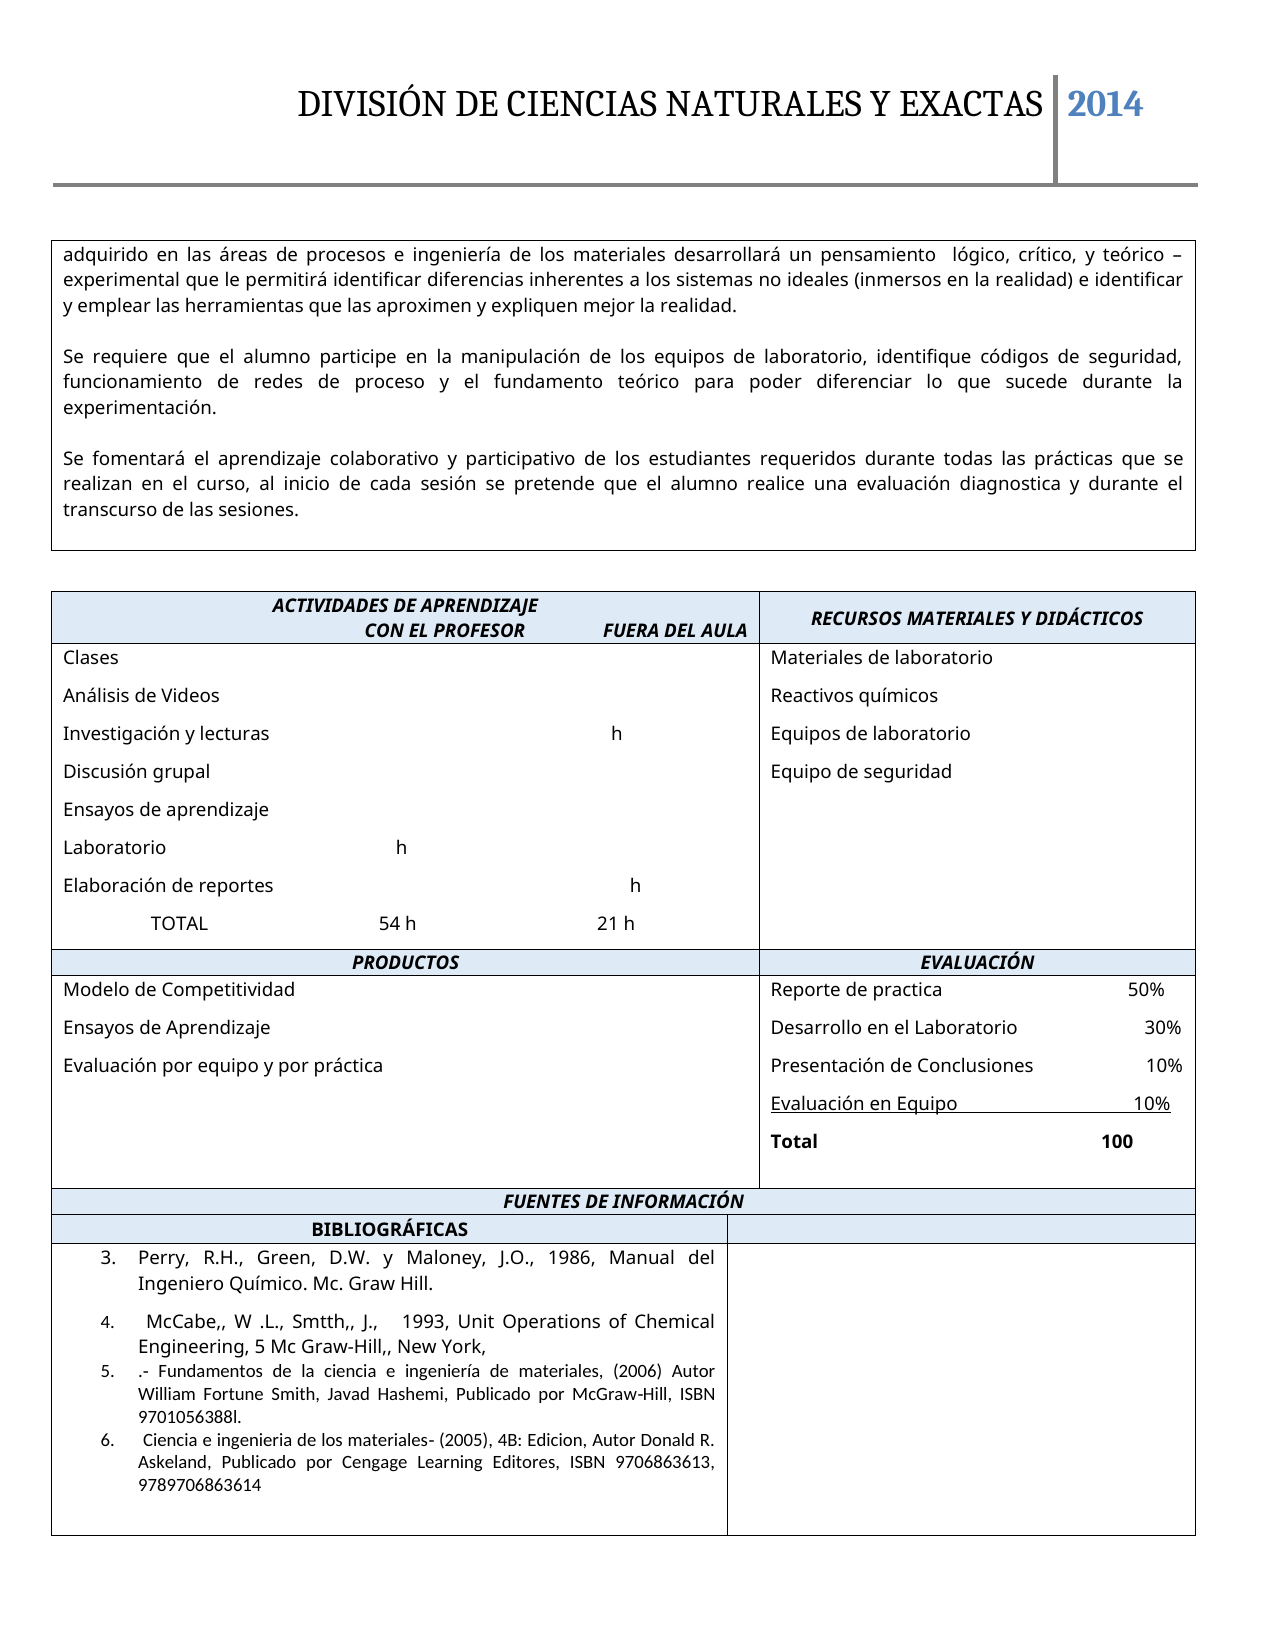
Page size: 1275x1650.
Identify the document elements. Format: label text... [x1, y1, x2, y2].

table_header ACTIVIDADES DE APRENDIZAJE CON EL PROFESOR FUERA DEL AULA [52, 592, 759, 643]
table_cell Perry, R.H., Green, D.W. y Maloney, J.O., 1986, Manual del Ingeniero Químico. Mc. Graw Hill. McCabe,, W .L., Smtth,, J., 1993, Unit Operations of Chemical Engineering, 5 Mc Graw-Hill,, New York, .‐ Fundamentos de la ciencia e ingeniería de materiales, (2006) Autor William Fortune Smith, Javad Hashemi, Publicado por McGraw‐Hill, ISBN 9701056388l. Ciencia e ingenieria de los materiales‐ (2005), 4B: Edicion, Autor Donald R. Askeland, Publicado por Cengage Learning Editores, ISBN 9706863613, 9789706863614 [52, 1244, 727, 1534]
table_cell Clases Análisis de Videos Investigación y lecturas h Discusión grupal Ensayos de aprendizaje Laboratorio h Elaboración de reportes h TOTAL 54 h 21 h [52, 644, 759, 948]
table_cell [728, 1215, 1195, 1243]
table_cell [728, 1244, 1195, 1534]
table_header RECURSOS MATERIALES Y DIDÁCTICOS [760, 592, 1195, 643]
table_cell PRODUCTOS [52, 950, 759, 975]
table_cell FUENTES DE INFORMACIÓN [52, 1189, 1195, 1214]
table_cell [52, 241, 1195, 550]
table_cell Modelo de Competitividad Ensayos de Aprendizaje Evaluación por equipo y por práctica [52, 976, 759, 1188]
table_cell EVALUACIÓN [760, 950, 1195, 975]
table_cell BIBLIOGRÁFICAS [52, 1215, 727, 1243]
table_cell Reporte de practica 50% Desarrollo en el Laboratorio 30% Presentación de Conclusiones 10% Evaluación en Equipo 10% Total 100 [760, 976, 1195, 1188]
table_cell Materiales de laboratorio Reactivos químicos Equipos de laboratorio Equipo de seguridad [760, 644, 1195, 948]
